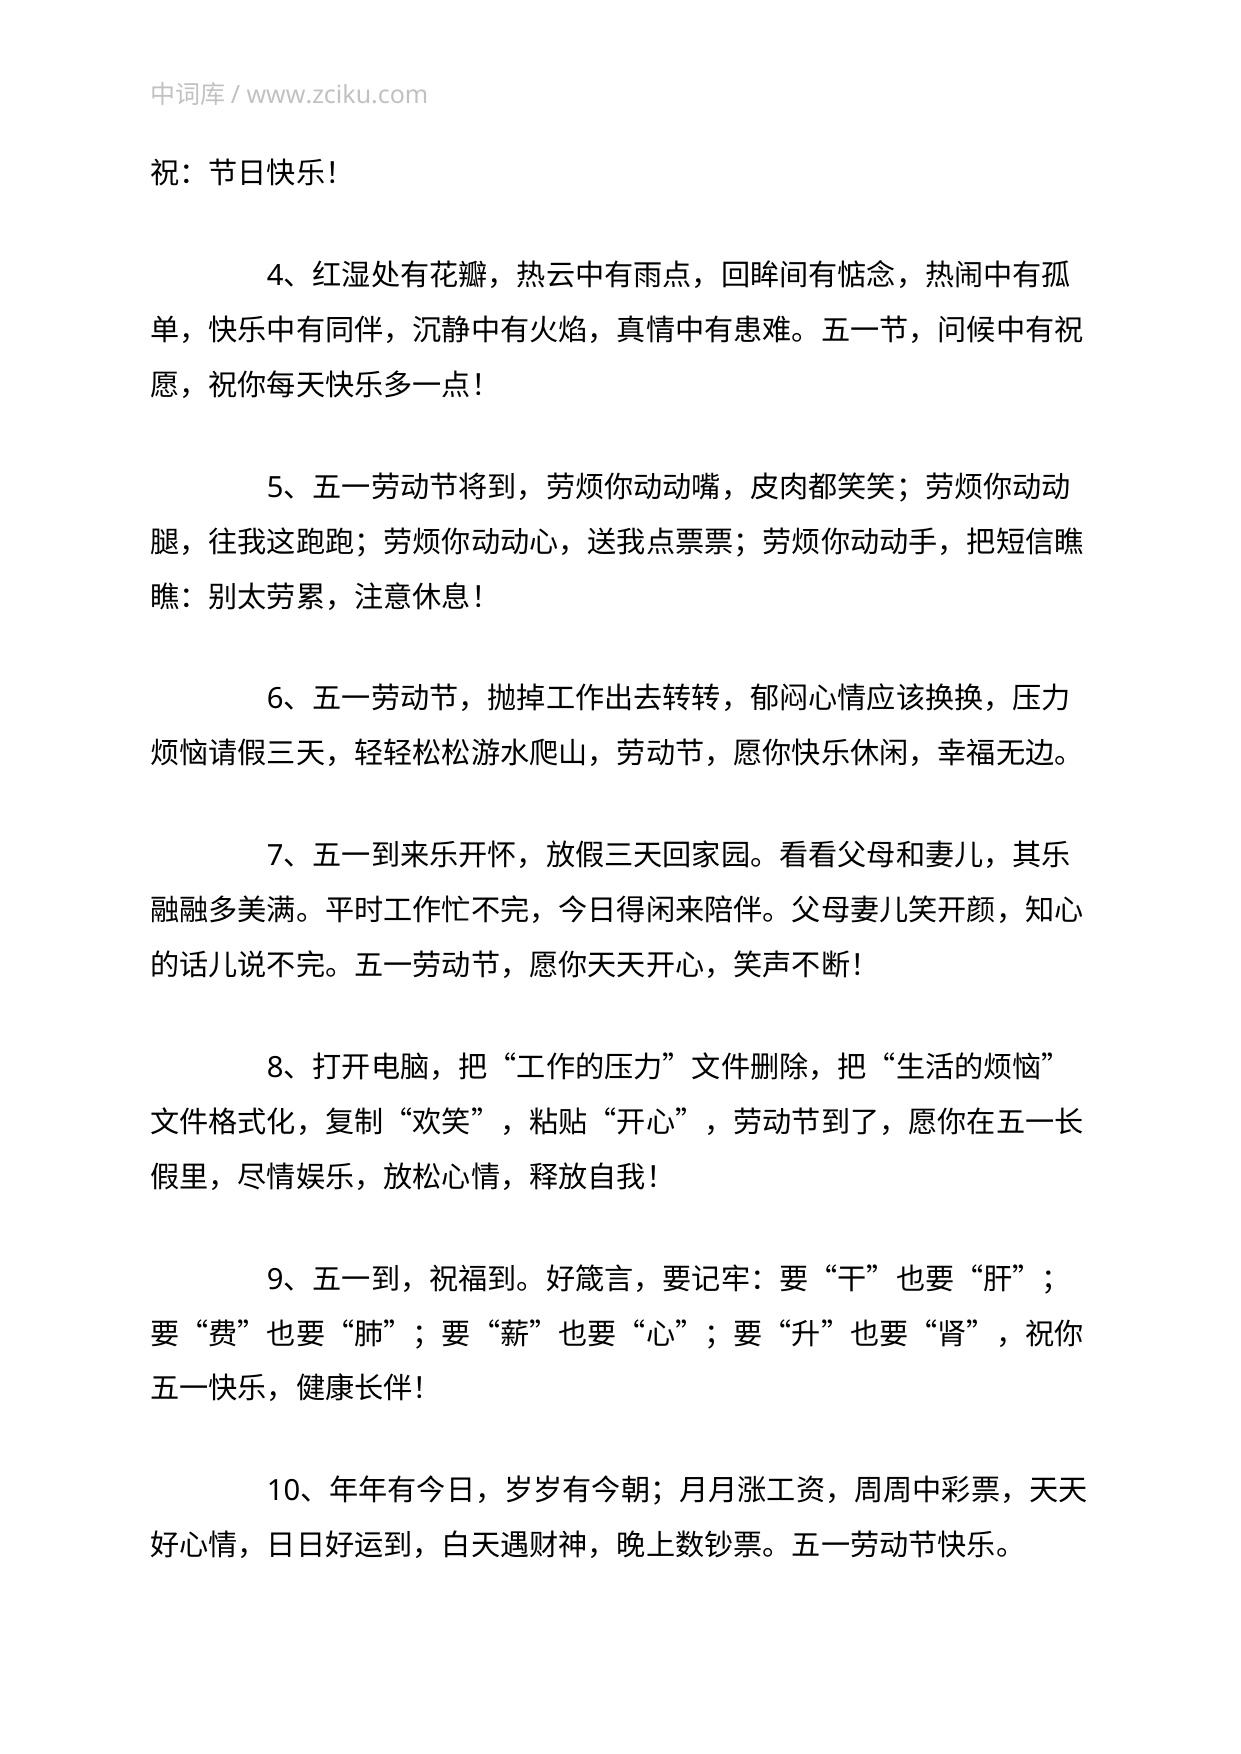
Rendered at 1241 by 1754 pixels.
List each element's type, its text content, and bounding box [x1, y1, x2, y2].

text 8、打开电脑，把“工作的压力”文件删除，把“生活的烦恼”文件格式化，复制“欢笑”，粘贴“开心”，劳动节到了，愿你在五一长假里，尽情娱乐，放松心情，释放自我！ [150, 1043, 1090, 1196]
text 4、红湿处有花瓣，热云中有雨点，回眸间有惦念，热闹中有孤单，快乐中有同伴，沉静中有火焰，真情中有患难。五一节，问候中有祝愿，祝你每天快乐多一点！ [150, 252, 1090, 404]
text 10、年年有今日，岁岁有今朝；月月涨工资，周周中彩票，天天好心情，日日好运到，白天遇财神，晚上数钞票。五一劳动节快乐。 [150, 1467, 1090, 1564]
text 6、五一劳动节，抛掉工作出去转转，郁闷心情应该换换，压力烦恼请假三天，轻轻松松游水爬山，劳动节，愿你快乐休闲，幸福无边。 [150, 675, 1090, 772]
text 7、五一到来乐开怀，放假三天回家园。看看父母和妻儿，其乐融融多美满。平时工作忙不完，今日得闲来陪伴。父母妻儿笑开颜，知心的话儿说不完。五一劳动节，愿你天天开心，笑声不断！ [150, 832, 1090, 984]
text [150, 150, 1090, 192]
text 9、五一到，祝福到。好箴言，要记牢：要“干”也要“肝”；要“费”也要“肺”；要“薪”也要“心”；要“升”也要“肾”，祝你五一快乐，健康长伴！ [150, 1255, 1090, 1407]
text 5、五一劳动节将到，劳烦你动动嘴，皮肉都笑笑；劳烦你动动腿，往我这跑跑；劳烦你动动心，送我点票票；劳烦你动动手，把短信瞧瞧：别太劳累，注意休息！ [150, 463, 1090, 616]
